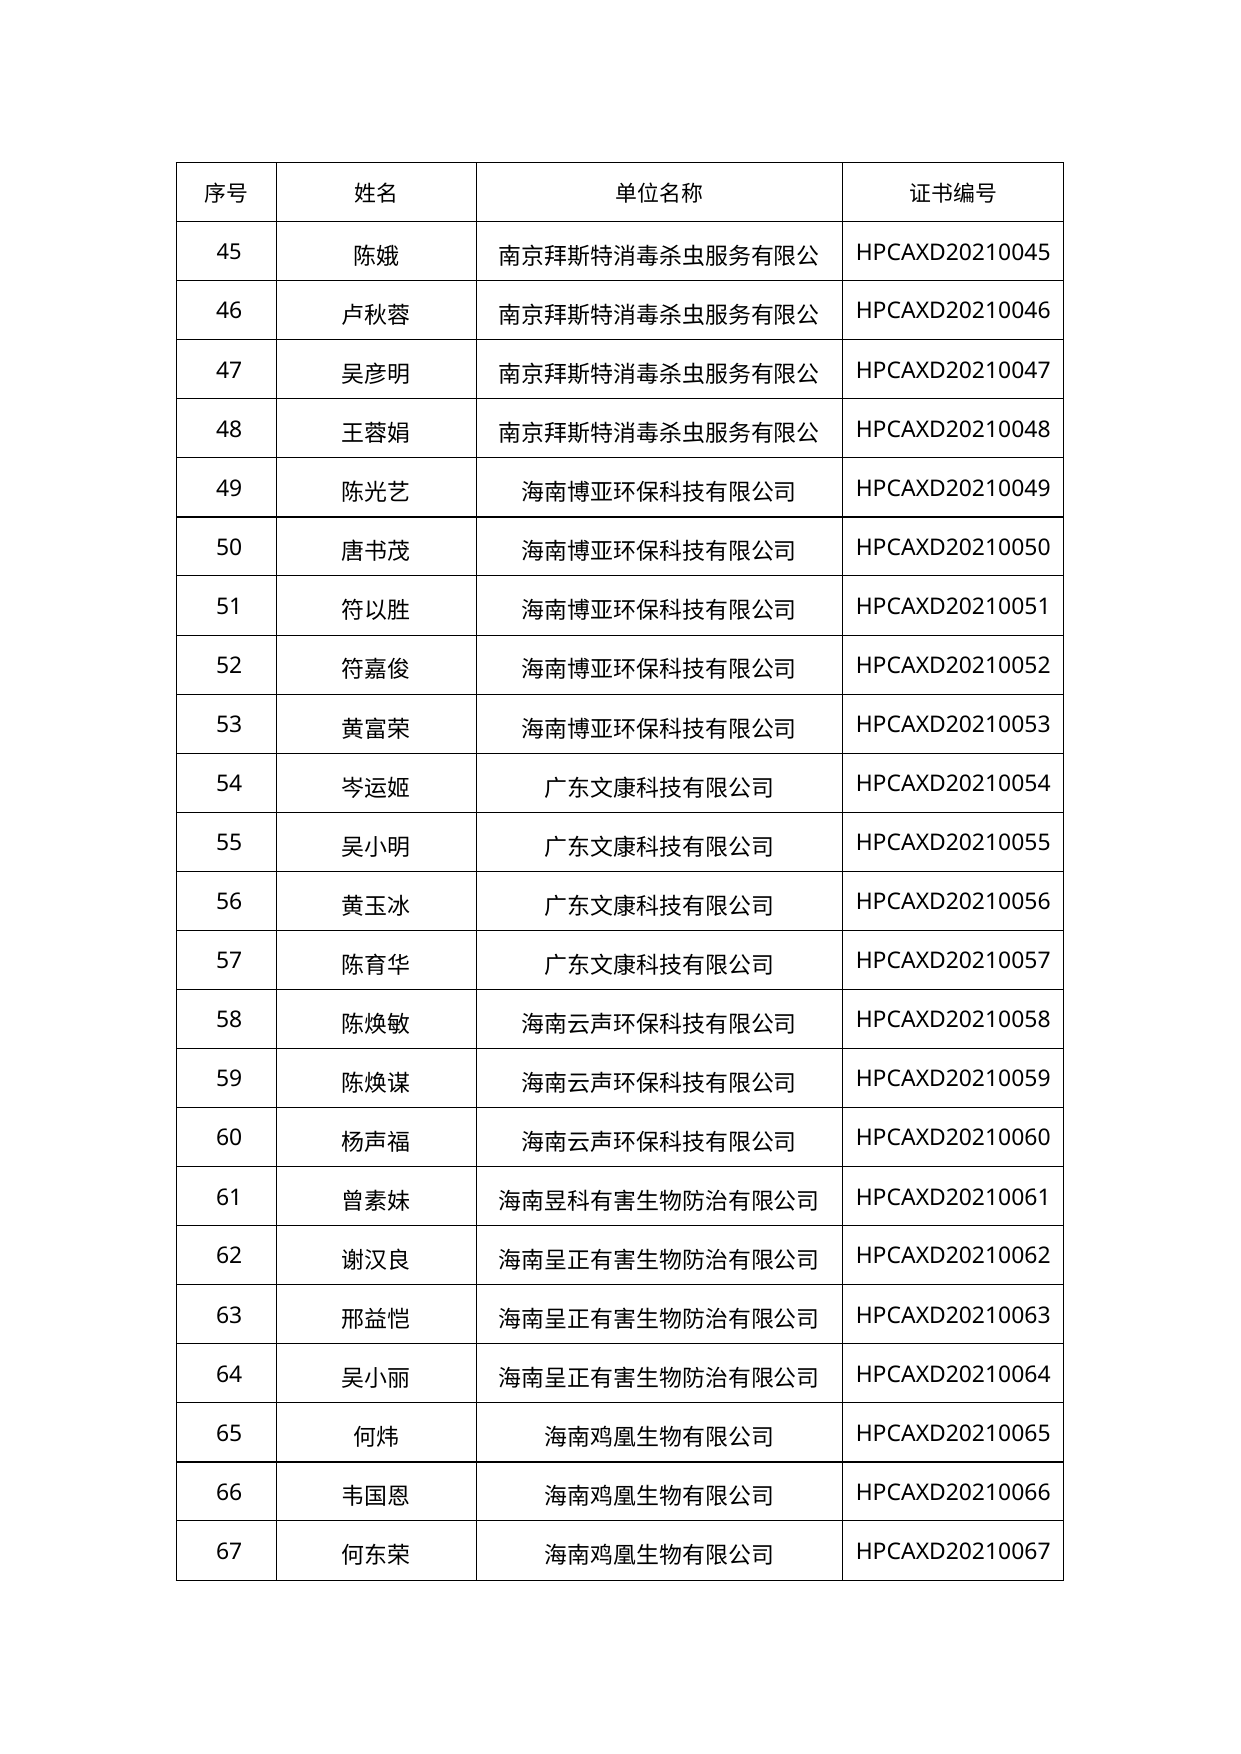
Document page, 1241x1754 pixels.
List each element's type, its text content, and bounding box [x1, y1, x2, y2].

table_cell [177, 458, 276, 516]
table_cell 海南呈正有害生物防治有限公司 [477, 1285, 842, 1343]
table_cell 黄玉冰 [277, 872, 476, 930]
table_cell 海南呈正有害生物防治有限公司 [477, 1226, 842, 1284]
table_cell 吴小丽 [277, 1344, 476, 1402]
table_cell HPCAXD20210048 [843, 399, 1063, 457]
table_cell 符嘉俊 [277, 636, 476, 693]
table_cell 海南呈正有害生物防治有限公司 [477, 1344, 842, 1402]
table_cell 岑运姬 [277, 754, 476, 812]
table_cell [177, 695, 276, 753]
table_cell 海南博亚环保科技有限公司 [477, 576, 842, 634]
table_cell [177, 399, 276, 457]
table_cell 陈光艺 [277, 458, 476, 516]
table_cell 吴彦明 [277, 340, 476, 398]
table_cell 陈育华 [277, 931, 476, 989]
table_cell 何东荣 [277, 1521, 476, 1579]
table_cell 陈焕谋 [277, 1049, 476, 1107]
table_cell [177, 1049, 276, 1107]
table_cell [177, 1108, 276, 1166]
table_cell 海南博亚环保科技有限公司 [477, 458, 842, 516]
table_cell HPCAXD20210047 [843, 340, 1063, 398]
table_cell 海南博亚环保科技有限公司 [477, 636, 842, 693]
table_cell [177, 576, 276, 634]
table_cell [177, 1344, 276, 1402]
table_cell HPCAXD20210053 [843, 695, 1063, 753]
table_cell [177, 1226, 276, 1284]
table_cell 杨声福 [277, 1108, 476, 1166]
table_cell HPCAXD20210054 [843, 754, 1063, 812]
table_cell HPCAXD20210059 [843, 1049, 1063, 1107]
table_cell HPCAXD20210060 [843, 1108, 1063, 1166]
table_cell HPCAXD20210064 [843, 1344, 1063, 1402]
table_cell [177, 754, 276, 812]
table_cell [177, 1403, 276, 1461]
table_cell 海南云声环保科技有限公司 [477, 1108, 842, 1166]
table_cell 海南云声环保科技有限公司 [477, 1049, 842, 1107]
table_cell HPCAXD20210050 [843, 518, 1063, 575]
table_cell [177, 931, 276, 989]
table_cell HPCAXD20210052 [843, 636, 1063, 693]
table_cell 序号 [177, 163, 276, 221]
table_cell 韦国恩 [277, 1463, 476, 1520]
table_cell 南京拜斯特消毒杀虫服务有限公司海南分公司 [477, 340, 842, 398]
table_cell 陈娥 [277, 222, 476, 280]
table_cell [177, 518, 276, 575]
table_cell HPCAXD20210067 [843, 1521, 1063, 1579]
table_cell HPCAXD20210065 [843, 1403, 1063, 1461]
table_cell 广东文康科技有限公司 [477, 754, 842, 812]
table_cell 海南博亚环保科技有限公司 [477, 695, 842, 753]
table_cell 黄富荣 [277, 695, 476, 753]
table_cell 何炜 [277, 1403, 476, 1461]
table_cell 南京拜斯特消毒杀虫服务有限公司海南分公司 [477, 399, 842, 457]
table_cell 陈焕敏 [277, 990, 476, 1048]
table_cell [177, 872, 276, 930]
table_cell 海南鸡凰生物有限公司 [477, 1403, 842, 1461]
table_cell 南京拜斯特消毒杀虫服务有限公司海南分公司 [477, 281, 842, 339]
table_cell HPCAXD20210046 [843, 281, 1063, 339]
table_cell HPCAXD20210056 [843, 872, 1063, 930]
table_cell HPCAXD20210049 [843, 458, 1063, 516]
table_cell [177, 990, 276, 1048]
table_cell 邢益恺 [277, 1285, 476, 1343]
table_cell HPCAXD20210045 [843, 222, 1063, 280]
table_cell 广东文康科技有限公司 [477, 872, 842, 930]
table_cell HPCAXD20210058 [843, 990, 1063, 1048]
table_cell 姓名 [277, 163, 476, 221]
table_cell 唐书茂 [277, 518, 476, 575]
table_cell 广东文康科技有限公司 [477, 931, 842, 989]
table_cell 单位名称 [477, 163, 842, 221]
table_cell 曾素妹 [277, 1167, 476, 1225]
table_cell 符以胜 [277, 576, 476, 634]
table_cell 卢秋蓉 [277, 281, 476, 339]
table_cell HPCAXD20210063 [843, 1285, 1063, 1343]
table_cell 海南鸡凰生物有限公司 [477, 1463, 842, 1520]
table_cell 王蓉娟 [277, 399, 476, 457]
table_cell HPCAXD20210066 [843, 1463, 1063, 1520]
table_cell [177, 1463, 276, 1520]
table_cell [177, 813, 276, 871]
table_cell HPCAXD20210062 [843, 1226, 1063, 1284]
table_cell [177, 636, 276, 693]
table_cell HPCAXD20210057 [843, 931, 1063, 989]
table_cell [177, 1285, 276, 1343]
table_cell 海南昱科有害生物防治有限公司 [477, 1167, 842, 1225]
table_cell [177, 340, 276, 398]
table_cell 南京拜斯特消毒杀虫服务有限公司海南分公司 [477, 222, 842, 280]
table_cell [177, 281, 276, 339]
table_cell 海南博亚环保科技有限公司 [477, 518, 842, 575]
table_cell [177, 1521, 276, 1579]
table_cell [177, 222, 276, 280]
table_cell 海南云声环保科技有限公司 [477, 990, 842, 1048]
table_cell 谢汉良 [277, 1226, 476, 1284]
table_cell HPCAXD20210061 [843, 1167, 1063, 1225]
table_cell HPCAXD20210055 [843, 813, 1063, 871]
table_cell 证书编号 [843, 163, 1063, 221]
table_cell 广东文康科技有限公司 [477, 813, 842, 871]
table_cell [177, 1167, 276, 1225]
table_cell 吴小明 [277, 813, 476, 871]
table_cell 海南鸡凰生物有限公司 [477, 1521, 842, 1579]
table_cell HPCAXD20210051 [843, 576, 1063, 634]
